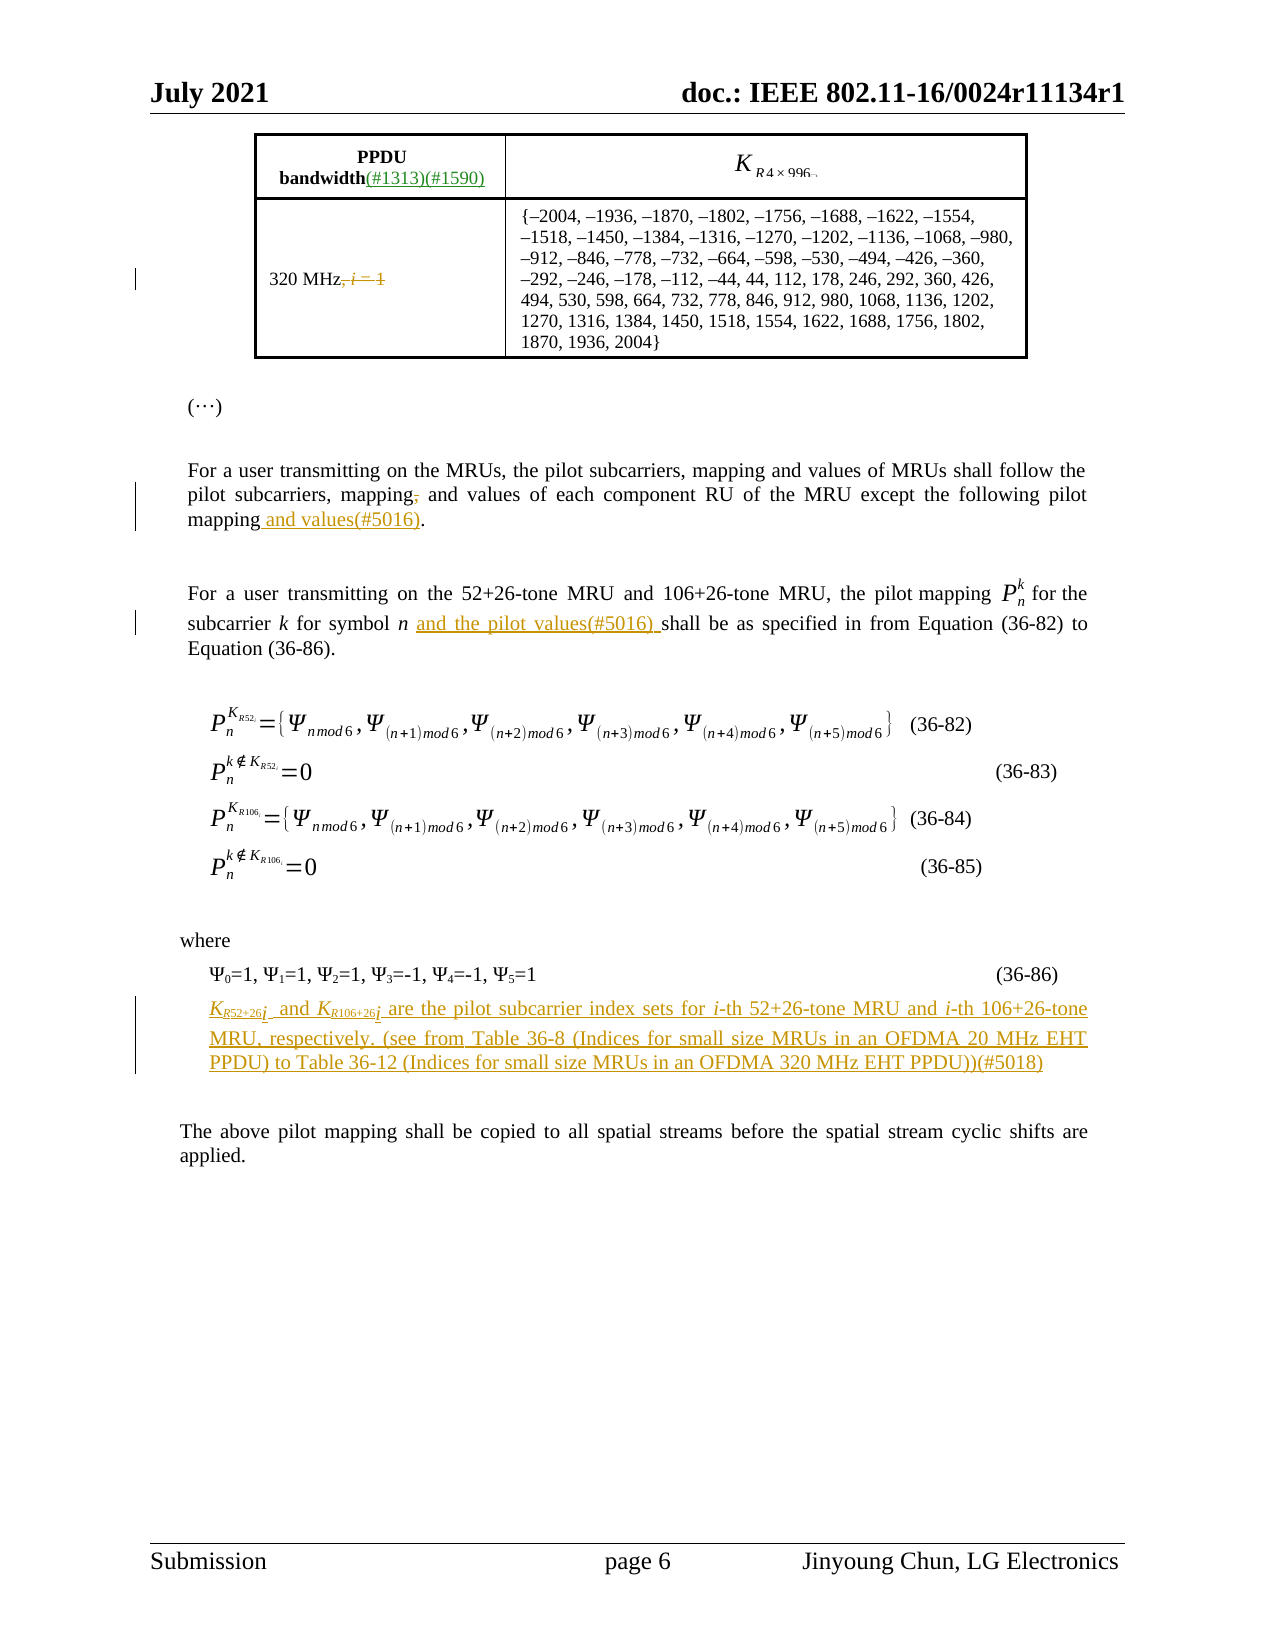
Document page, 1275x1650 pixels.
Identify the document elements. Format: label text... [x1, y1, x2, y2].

text (36-82) [209, 704, 1088, 742]
text (36-83) [209, 752, 1088, 788]
text The above pilot mapping shall be copied to all spatial streams before the spatial stream cyclic shifts are applied. [179, 1118, 1088, 1167]
text (36-84) [209, 799, 1088, 837]
text (36-85) [209, 847, 1088, 883]
table_cell 320 MHz [257, 200, 505, 356]
text where [179, 928, 1088, 952]
text For a user transmitting on the 52+26-tone MRU and 106+26-tone MRU, the pilot mapping for the subcarrier k for symbol n shall be as specified in from Equation (36-82) to Equation (36-86). [187, 575, 1088, 659]
table_header PPDU bandwidth(#1313)(#1590) [257, 136, 505, 197]
table_cell {–2004, –1936, –1870, –1802, –1756, –1688, –1622, –1554, –1518, –1450, –1384, –1316, –1270, –1202, –1136, –1068, –980, –912, –846, –778, –732, –664, –598, –530, –494, –426, –360, –292, –246, –178, –112, –44, 44, 112, 178, 246, 292, 360, 426, 494, 530, 598, 664, 732, 778, 846, 912, 980, 1068, 1136, 1202, 1270, 1316, 1384, 1450, 1518, 1554, 1622, 1688, 1756, 1802, 1870, 1936, 2004} [506, 200, 1025, 356]
table_header [506, 136, 1025, 197]
text For a user transmitting on the MRUs, the pilot subcarriers, mapping and values of MRUs shall follow the pilot subcarriers, mapping and values of each component RU of the MRU except the following pilot mapping. [187, 457, 1088, 531]
text Ψ0=1, Ψ1=1, Ψ2=1, Ψ3=-1, Ψ4=-1, Ψ5=1 (36-86) [209, 962, 1088, 986]
text (···) [187, 394, 1125, 418]
